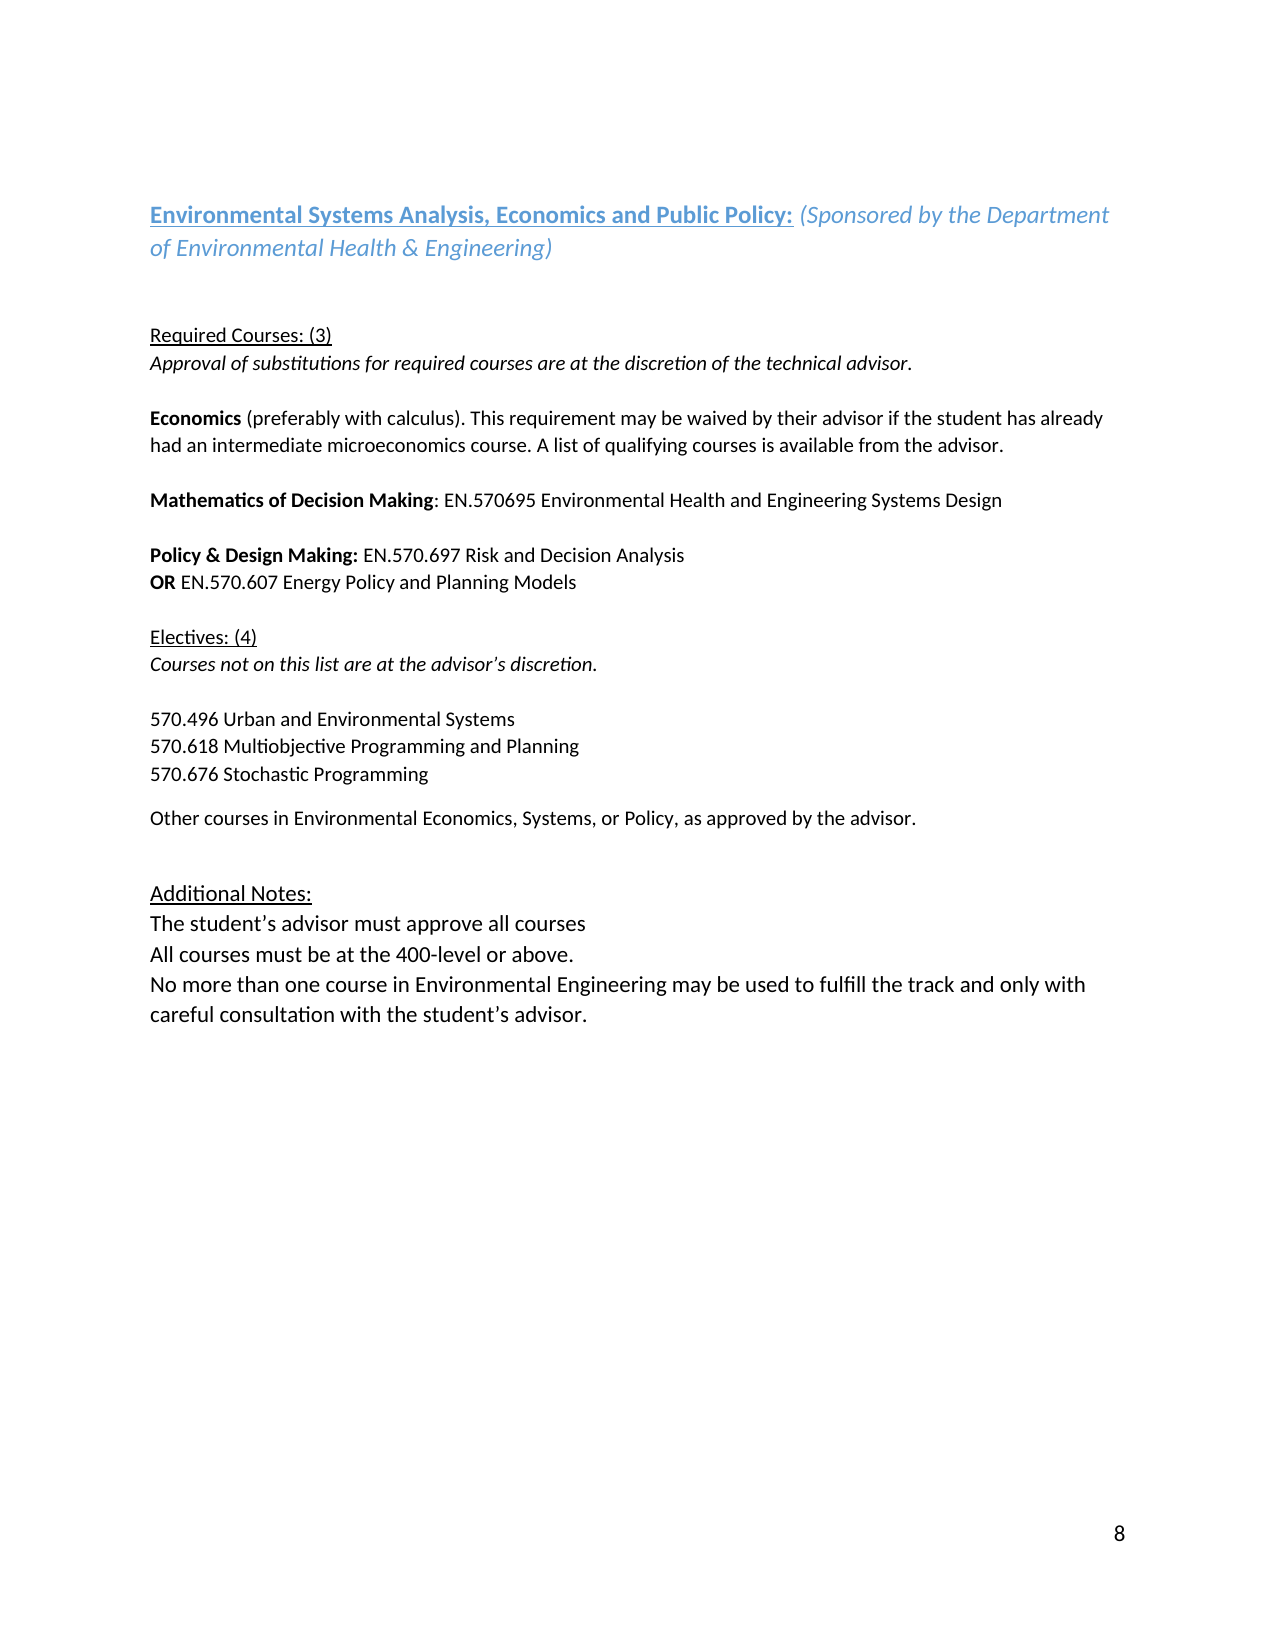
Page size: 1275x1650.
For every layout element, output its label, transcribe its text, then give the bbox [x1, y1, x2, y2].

text Additional Notes: The student’s advisor must approve all courses All courses must be at the 400-level or above. No more than one course in Environmental Engineering may be used to fulfill the track and only with careful consultation with the student’s advisor. [150, 849, 1125, 1028]
text Other courses in Environmental Economics, Systems, or Policy, as approved by the advisor. [150, 805, 1125, 830]
text Environmental Systems Analysis, Economics and Public Policy: (Sponsored by the Department of Environmental Health & Engineering) Required Courses: (3) Approval of substitutions for required courses are at the discretion of the technical advisor. Economics (preferably with calculus). This requirement may be waived by their advisor if the student has already had an intermediate microeconomics course. A list of qualifying courses is available from the advisor. Mathematics of Decision Making: EN.570695 Environmental Health and Engineering Systems Design Policy & Design Making: EN.570.697 Risk and Decision Analysis OR EN.570.607 Energy Policy and Planning Models Electives: (4) Courses not on this list are at the advisor’s discretion. 570.496 Urban and Environmental Systems 570.618 Multiobjective Programming and Planning 570.676 Stochastic Programming [150, 199, 1125, 786]
